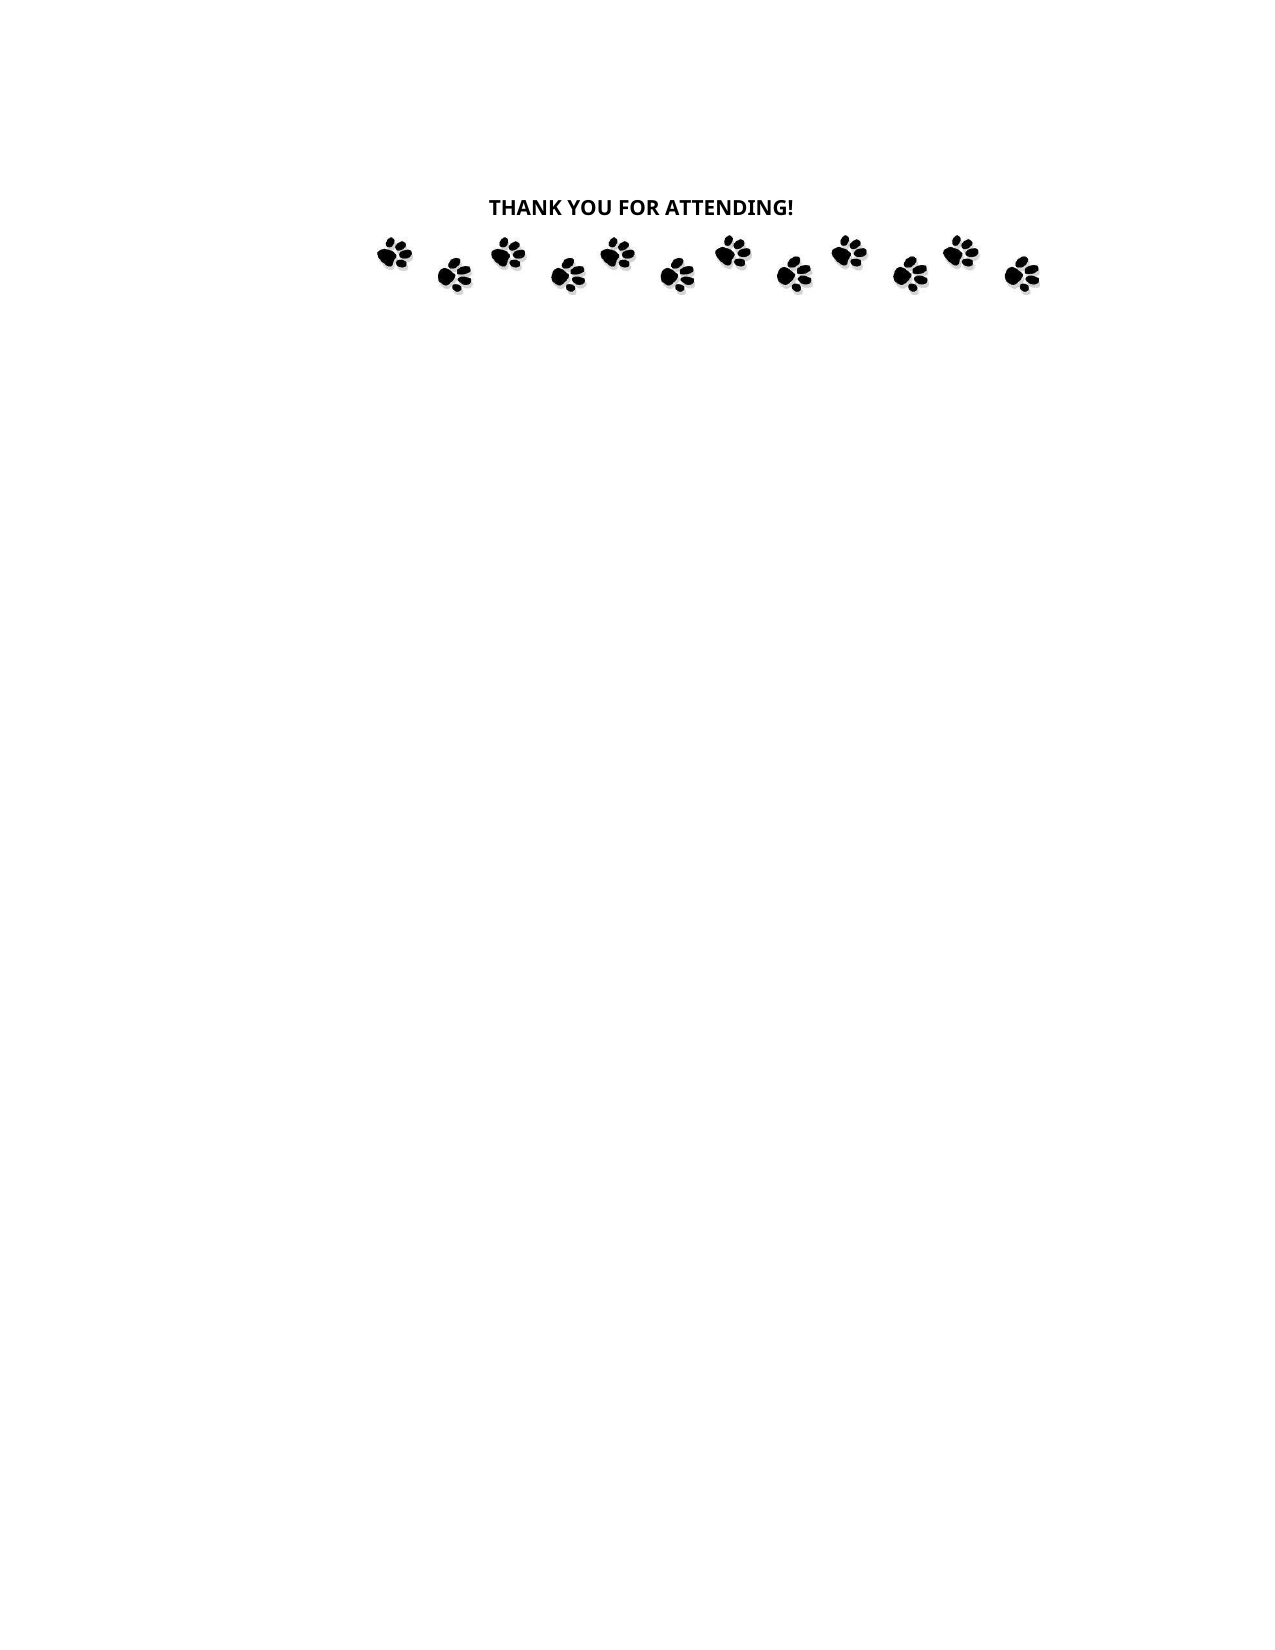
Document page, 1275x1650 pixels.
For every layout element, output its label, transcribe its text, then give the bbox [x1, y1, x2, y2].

picture [377, 237, 695, 295]
picture [715, 235, 1040, 295]
